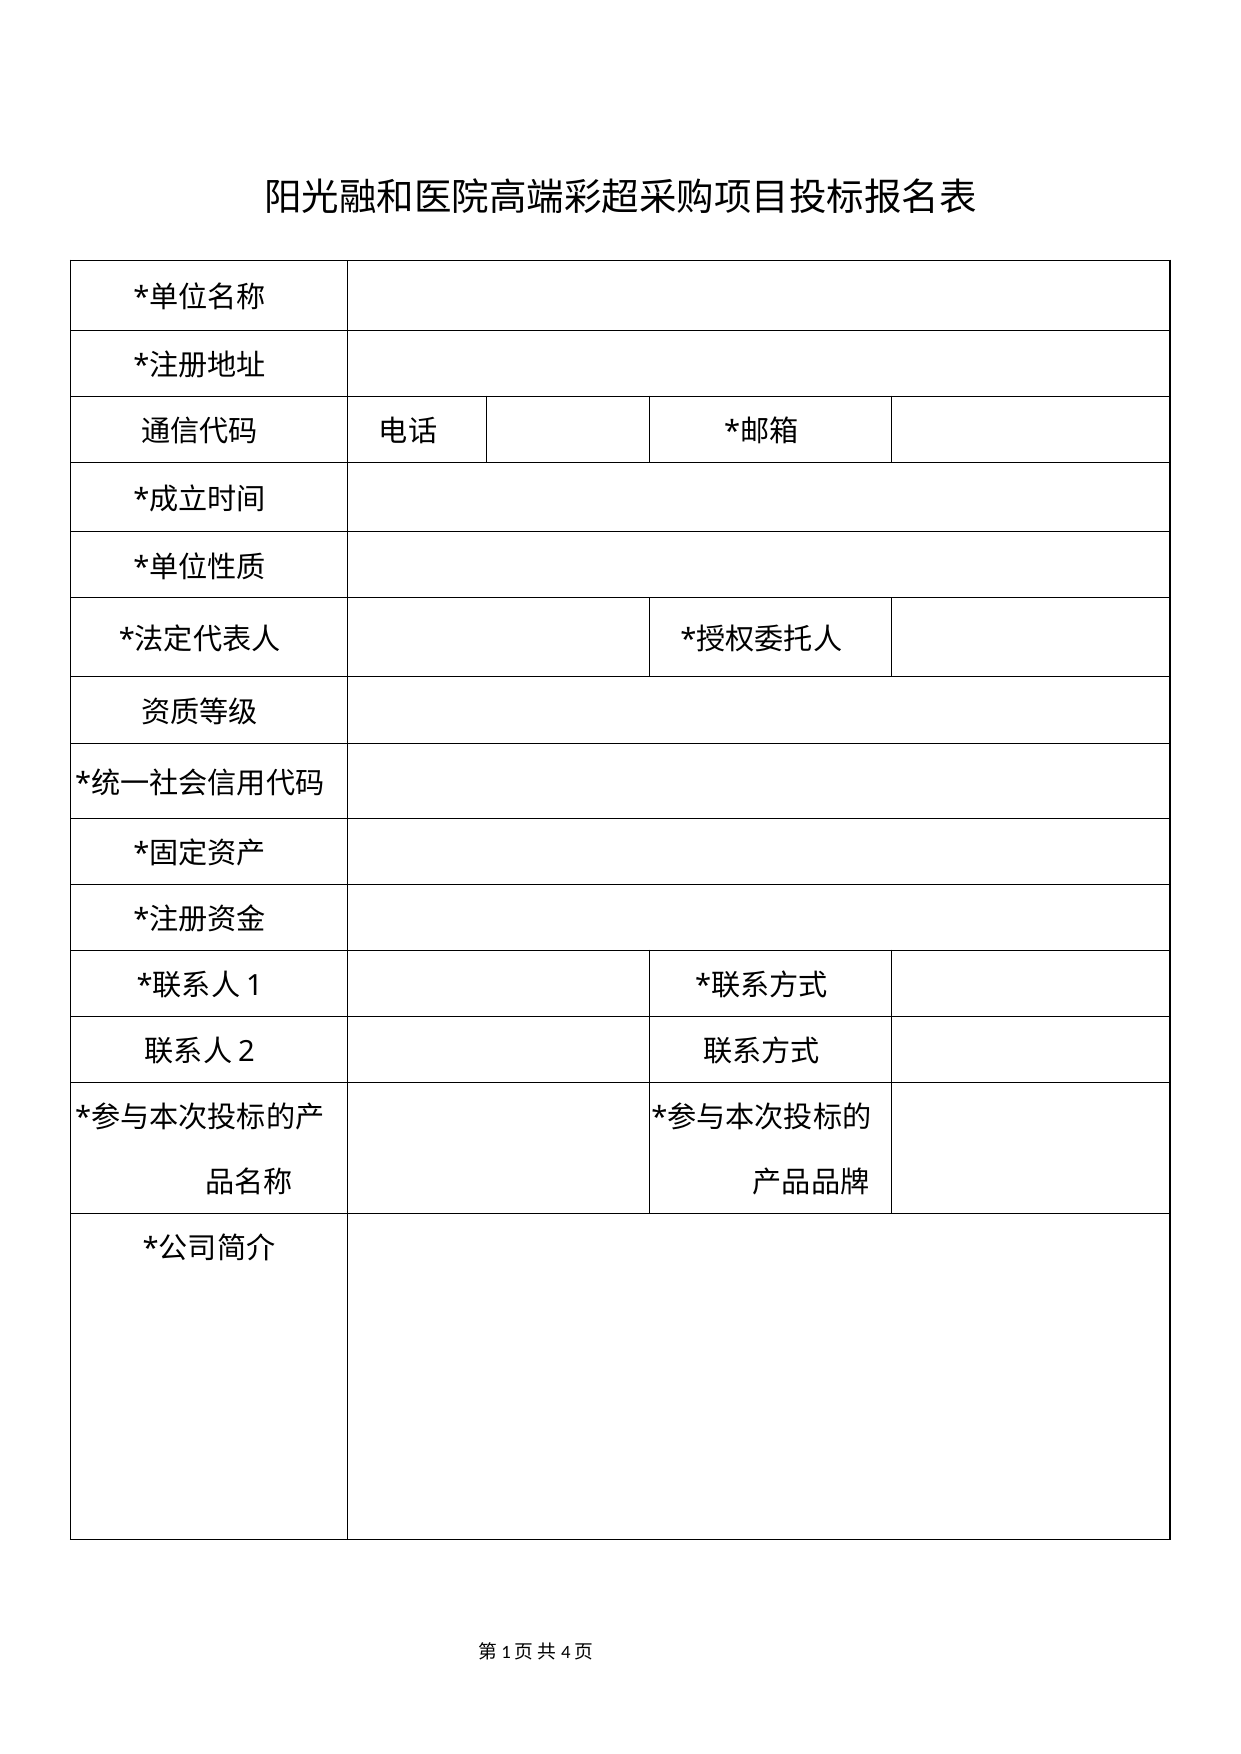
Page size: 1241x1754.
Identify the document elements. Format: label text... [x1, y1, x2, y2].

table_cell 电话 [348, 397, 486, 462]
table_cell [892, 1017, 1169, 1082]
table_cell *统一社会信用代码 [71, 744, 347, 817]
table_header *单位名称 [71, 261, 347, 329]
table_cell *参与本次投标的产品名称 [71, 1083, 347, 1213]
table_cell *注册资金 [71, 885, 347, 949]
table_cell [892, 1083, 1169, 1213]
table_cell *成立时间 [71, 463, 347, 531]
table_cell *法定代表人 [71, 598, 347, 676]
table_cell [892, 598, 1169, 676]
table_cell [348, 885, 1169, 949]
text 阳光融和医院高端彩超采购项目投标报名表 [187, 162, 1053, 227]
table_cell 通信代码 [71, 397, 347, 462]
table_cell 联系方式 [650, 1017, 891, 1082]
table_cell *联系人1 [71, 951, 347, 1016]
table_cell [348, 744, 1169, 817]
table_cell [348, 598, 649, 676]
table_cell *单位性质 [71, 532, 347, 597]
table_cell *授权委托人 [650, 598, 891, 676]
table_cell *固定资产 [71, 819, 347, 883]
table_cell *注册地址 [71, 331, 347, 396]
table_cell [348, 463, 1169, 531]
table_cell [348, 1083, 649, 1213]
table_cell *参与本次投标的产品品牌 [650, 1083, 891, 1213]
table_cell [348, 331, 1169, 396]
table_cell [487, 397, 649, 462]
table_header [348, 261, 1169, 329]
table_cell [348, 1017, 649, 1082]
table_cell [348, 951, 649, 1016]
table_cell [348, 1214, 1169, 1539]
table_cell [348, 677, 1169, 742]
table_cell [892, 397, 1169, 462]
table_cell *联系方式 [650, 951, 891, 1016]
table_cell 资质等级 [71, 677, 347, 742]
table_cell [348, 532, 1169, 597]
table_cell 联系人2 [71, 1017, 347, 1082]
table_cell *邮箱 [650, 397, 891, 462]
table_cell *公司简介 [71, 1214, 347, 1539]
table_cell [892, 951, 1169, 1016]
table_cell [348, 819, 1169, 883]
